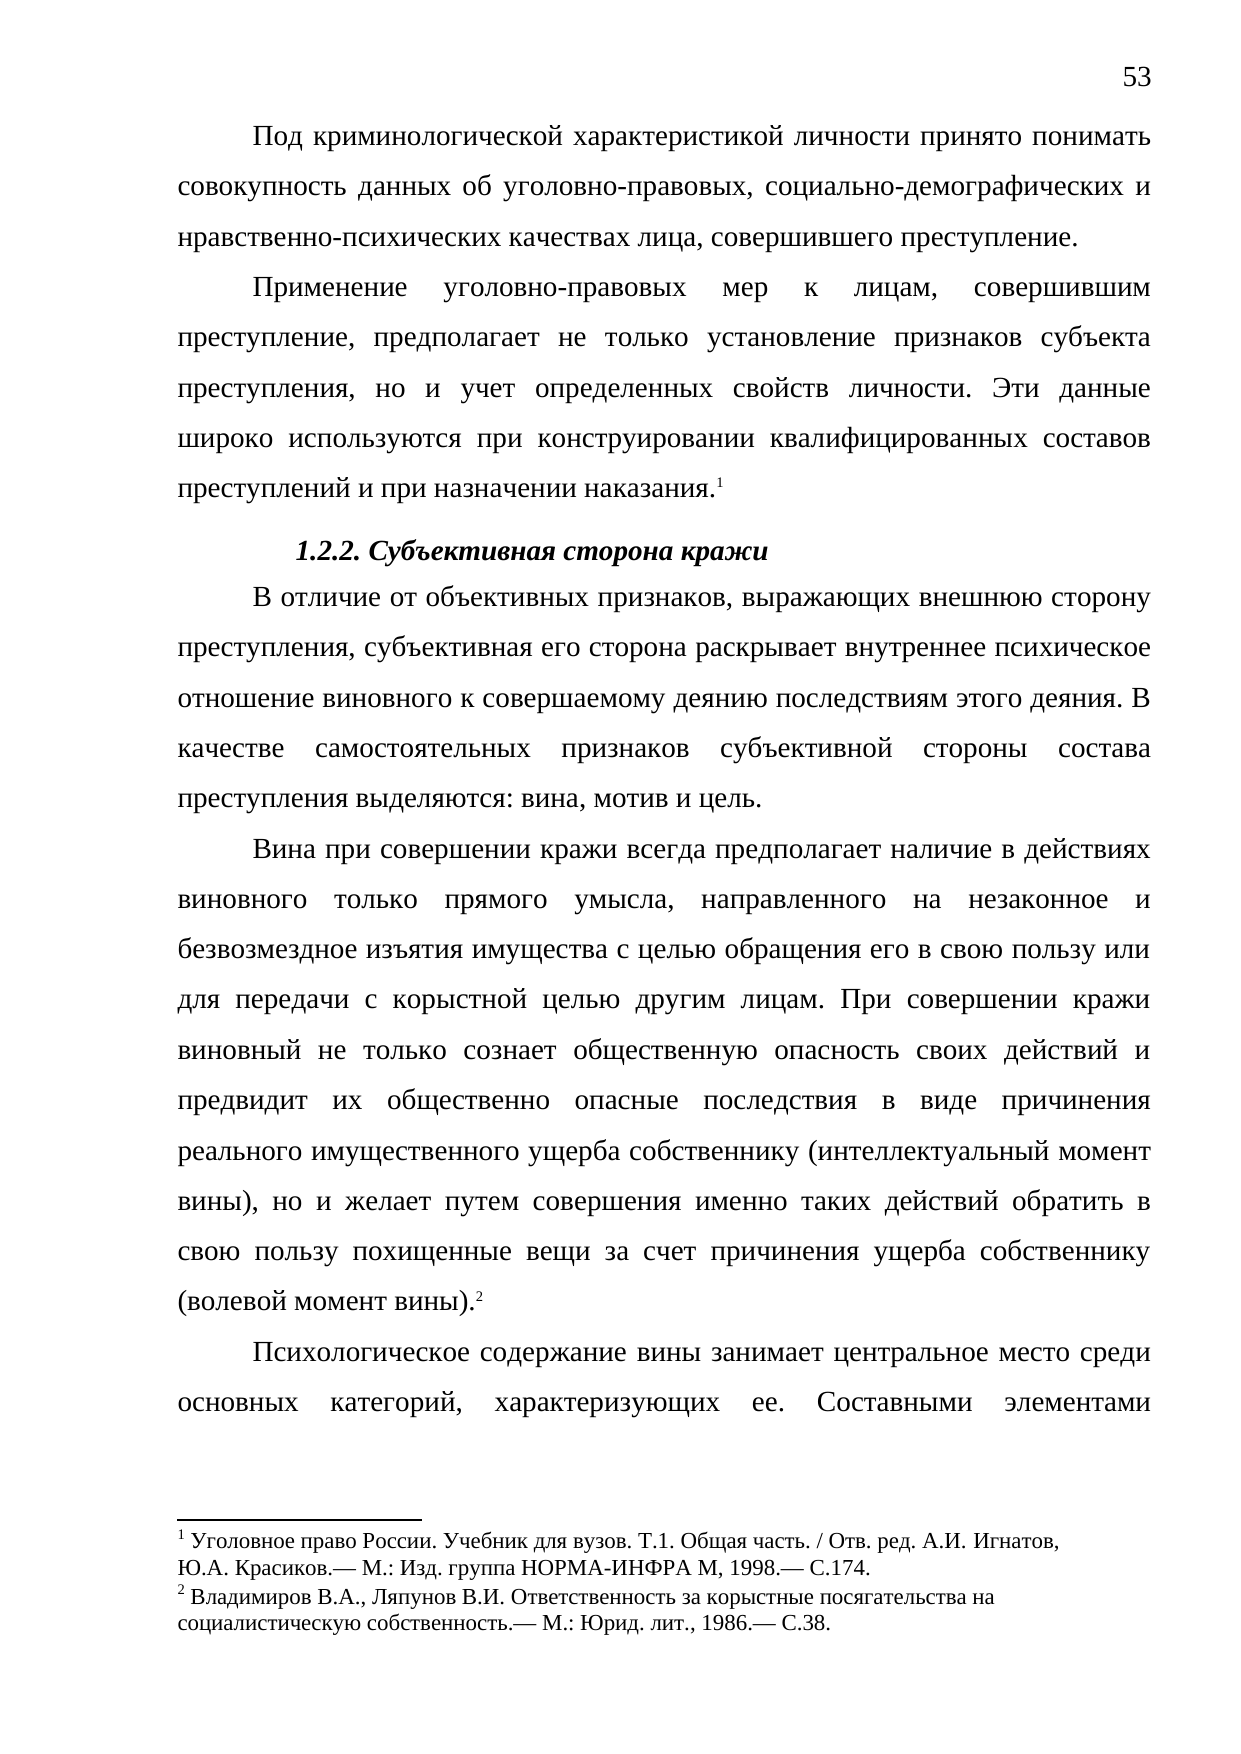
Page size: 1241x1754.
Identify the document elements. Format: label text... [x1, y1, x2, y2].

text В отличие от объективных признаков, выражающих внешнюю сторону преступления, субъективная его сторона раскрывает внутреннее психическое отношение виновного к совершаемому деянию последствиям этого деяния. В качестве самостоятельных признаков субъективной стороны состава преступления выделяются: вина, мотив и цель. [177, 579, 1152, 814]
subtitle 1.2.2. Субъективная сторона кражи [295, 533, 1033, 567]
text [177, 1334, 1152, 1418]
text Вина при совершении кражи всегда предполагает наличие в действиях виновного только прямого умысла, направленного на незаконное и безвозмездное изъятия имущества с целью обращения его в свою пользу или для передачи с корыстной целью другим лицам. При совершении кражи виновный не только сознает общественную опасность своих действий и предвидит их общественно опасные последствия в виде причинения реального имущественного ущерба собственнику (интеллектуальный момент вины), но и желает путем совершения именно таких действий обратить в свою пользу похищенные вещи за счет причинения ущерба собственнику (волевой момент вины). [177, 831, 1152, 1317]
text Под криминологической характеристикой личности принято понимать совокупность данных об уголовно-правовых, социально-демографических и нравственно-психических качествах лица, совершившего преступление. [177, 118, 1152, 252]
text Применение уголовно-правовых мер к лицам, совершившим преступление, предполагает не только установление признаков субъекта преступления, но и учет определенных свойств личности. Эти данные широко используются при конструировании квалифицированных составов преступлений и при назначении наказания. [177, 269, 1152, 504]
